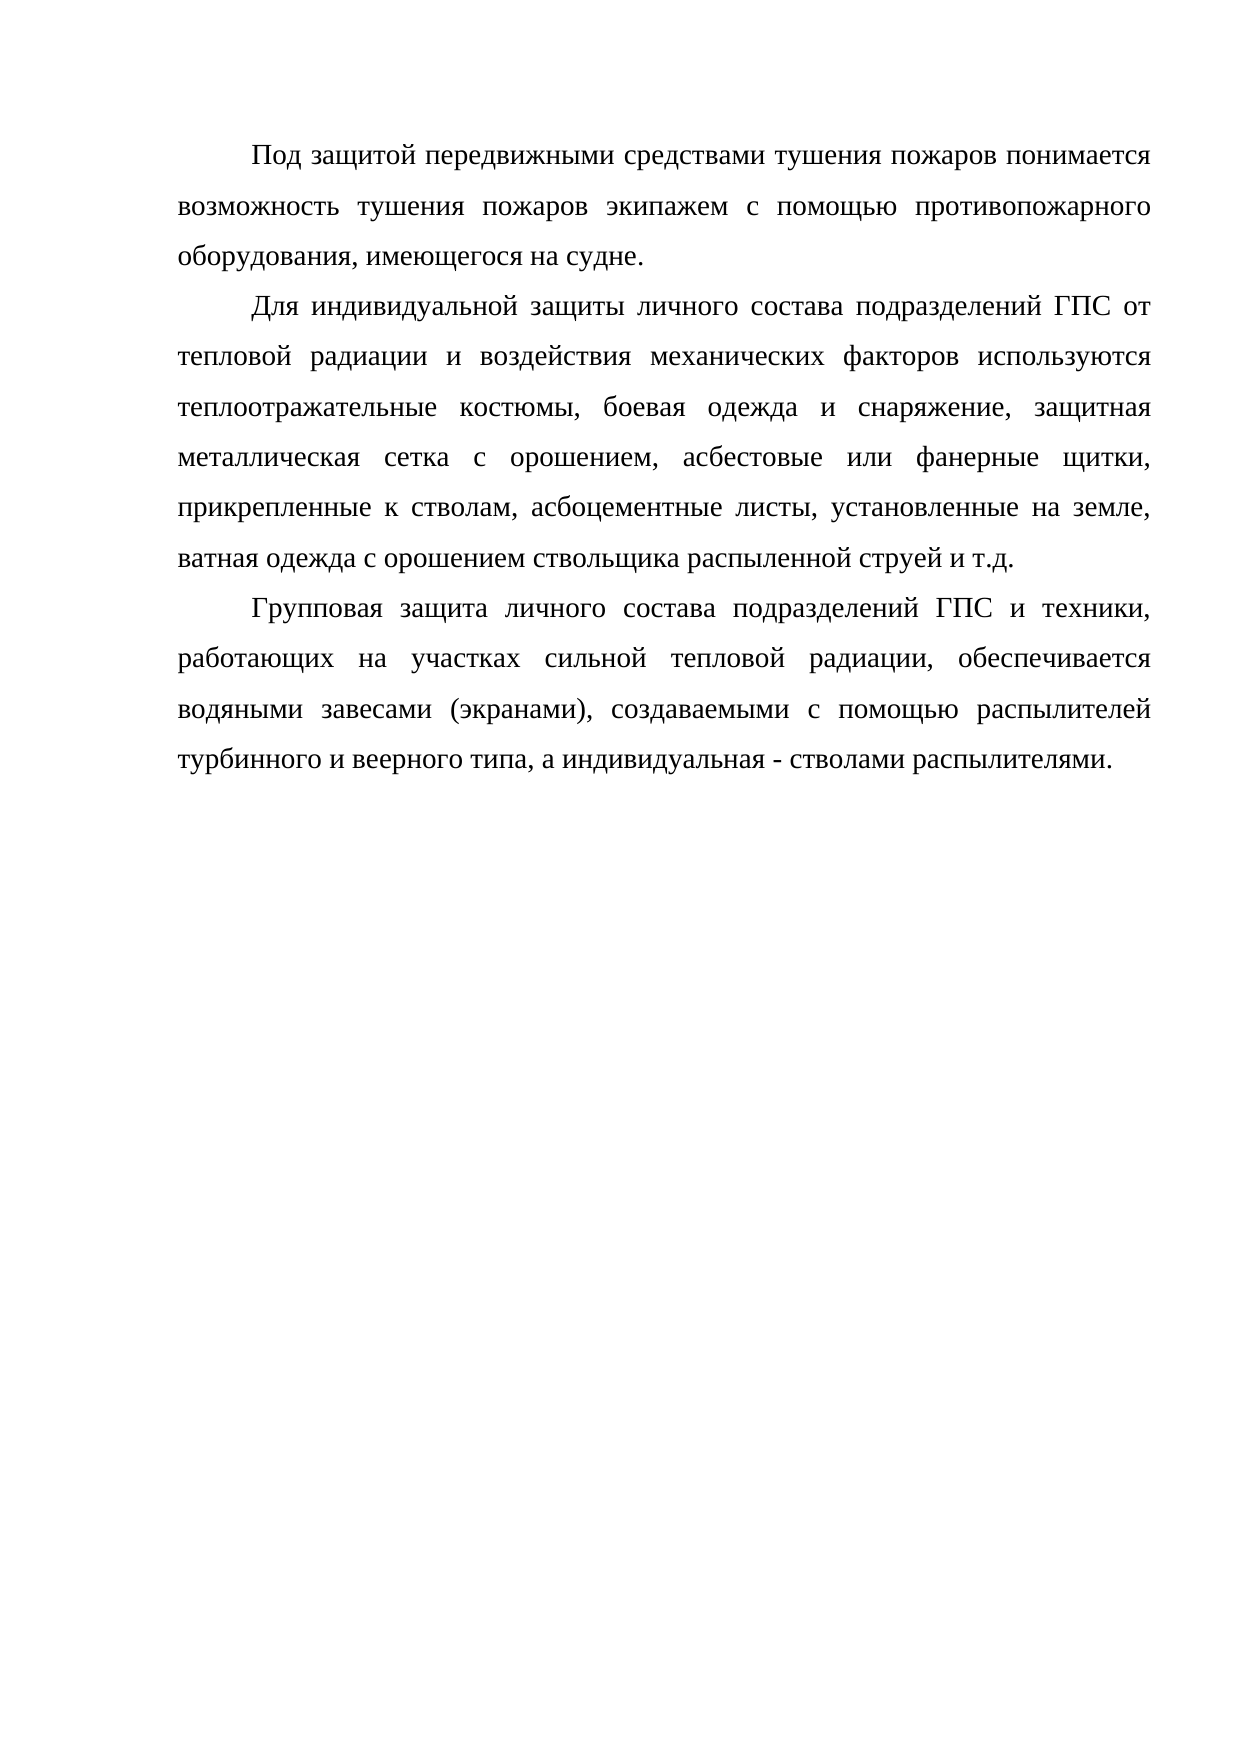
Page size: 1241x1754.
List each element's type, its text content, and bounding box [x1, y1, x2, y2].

text Групповая защита личного состава подразделений ГПС и техники, работающих на участках сильной тепловой радиации, обеспечивается водяными завесами (экранами), создаваемыми с помощью распылителей турбинного и веерного типа, а индивидуальная - стволами распылителями. [177, 590, 1152, 774]
text Для индивидуальной защиты личного состава подразделений ГПС от тепловой радиации и воздействия механических факторов используются теплоотражательные костюмы, боевая одежда и снаряжение, защитная металлическая сетка с орошением, асбестовые или фанерные щитки, прикрепленные к стволам, асбоцементные листы, установленные на земле, ватная одежда с орошением ствольщика распыленной струей и т.д. [177, 288, 1152, 573]
text Под защитой передвижными средствами тушения пожаров понимается возможность тушения пожаров экипажем с помощью противопожарного оборудования, имеющегося на судне. [177, 137, 1152, 271]
